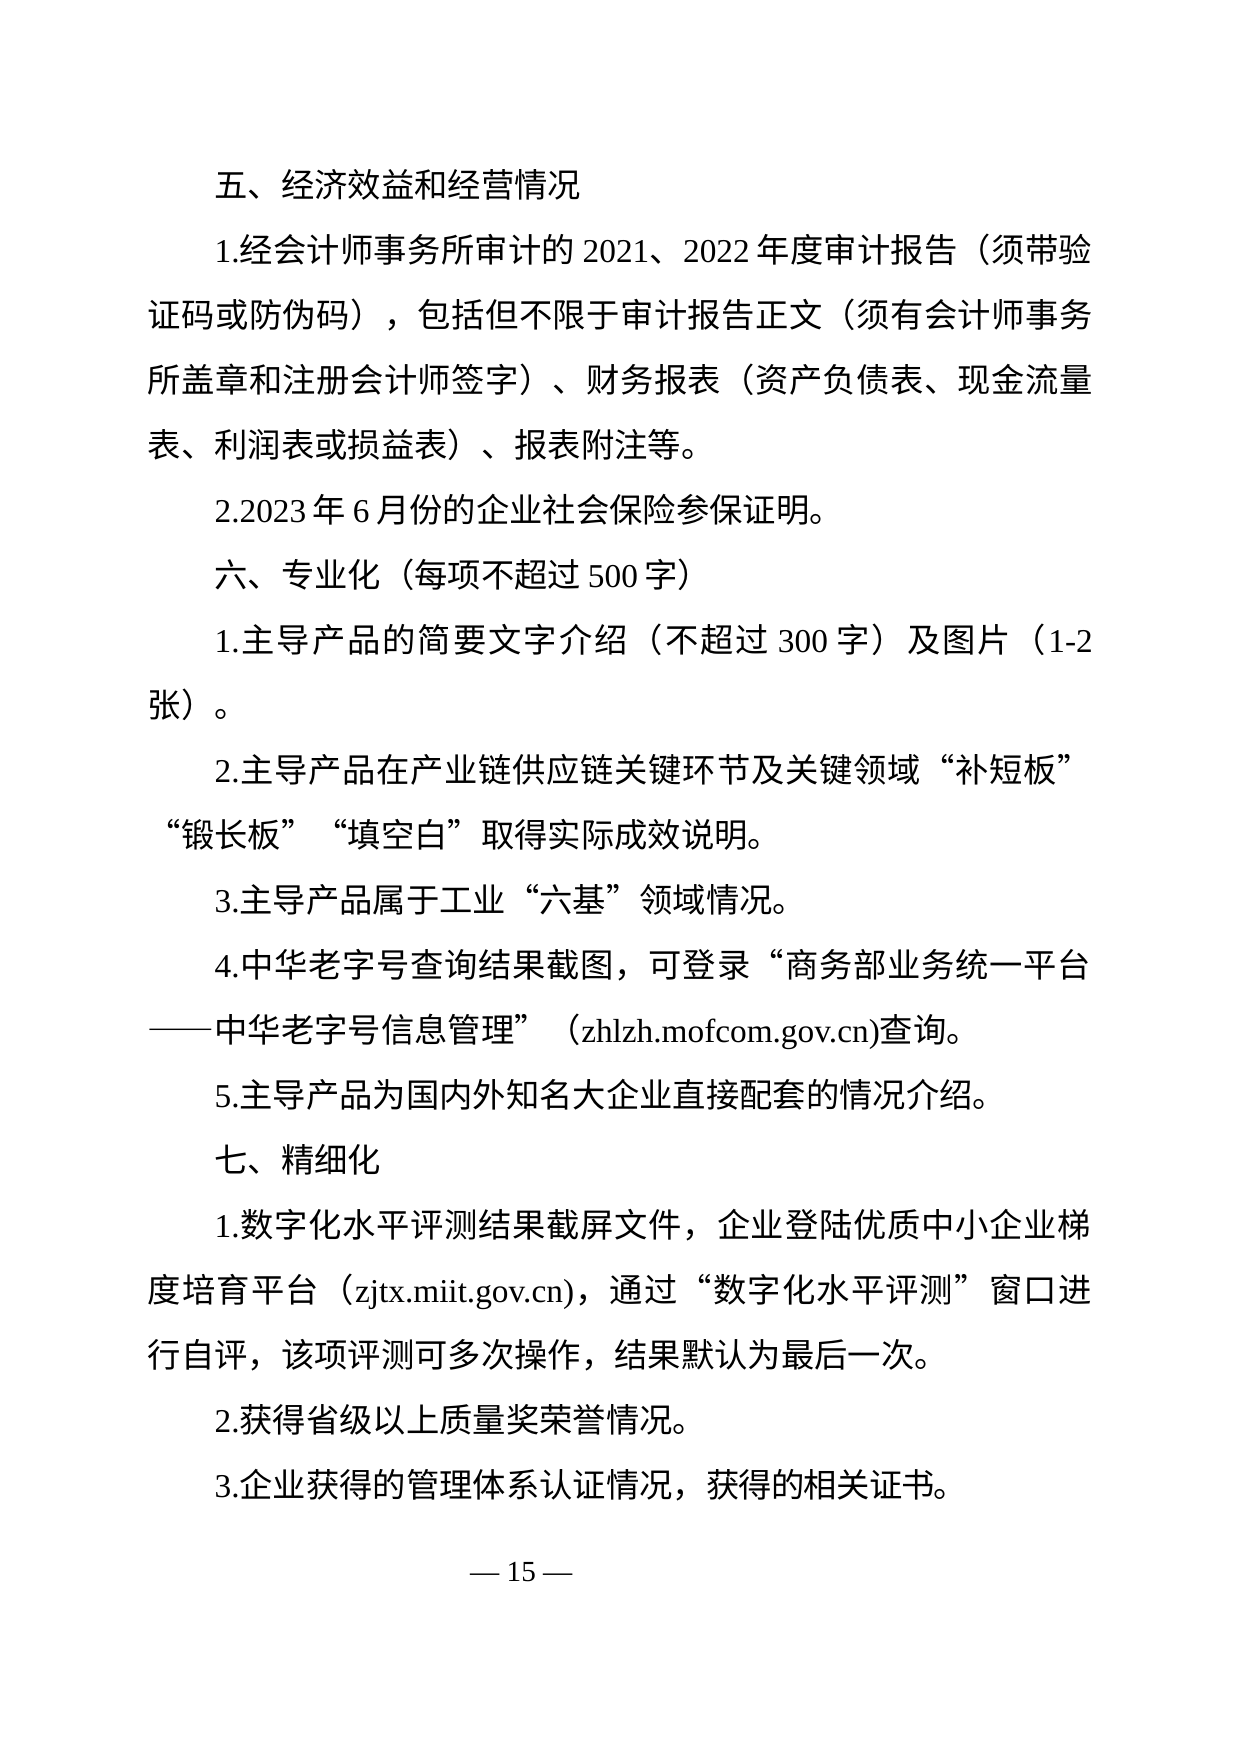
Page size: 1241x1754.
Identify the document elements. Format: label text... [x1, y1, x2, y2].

list 五、经济效益和经营情况 [148, 150, 1093, 215]
text 5.主导产品为国内外知名大企业直接配套的情况介绍。 [148, 1060, 1093, 1125]
text 1.数字化水平评测结果截屏文件，企业登陆优质中小企业梯度培育平台（zjtx.miit.gov.cn)，通过“数字化水平评测”窗口进行自评，该项评测可多次操作，结果默认为最后一次。 [148, 1190, 1093, 1385]
text 3.主导产品属于工业“六基”领域情况。 [148, 865, 1093, 930]
list 六、专业化（每项不超过500字） [148, 540, 1093, 605]
text 4.中华老字号查询结果截图，可登录“商务部业务统一平台——中华老字号信息管理”（zhlzh.mofcom.gov.cn)查询。 [148, 930, 1093, 1060]
text 3.企业获得的管理体系认证情况，获得的相关证书。 [148, 1450, 1093, 1515]
text 1.主导产品的简要文字介绍（不超过300字）及图片（1-2张）。 [148, 605, 1093, 735]
list 七、精细化 [148, 1125, 1093, 1190]
text 1.经会计师事务所审计的2021、2022年度审计报告（须带验证码或防伪码），包括但不限于审计报告正文（须有会计师事务所盖章和注册会计师签字）、财务报表（资产负债表、现金流量表、利润表或损益表）、报表附注等。 [148, 215, 1093, 475]
text 2.主导产品在产业链供应链关键环节及关键领域“补短板”“锻长板”“填空白”取得实际成效说明。 [148, 735, 1093, 865]
text 2.2023年6月份的企业社会保险参保证明。 [148, 475, 1093, 540]
text 2.获得省级以上质量奖荣誉情况。 [148, 1385, 1093, 1450]
